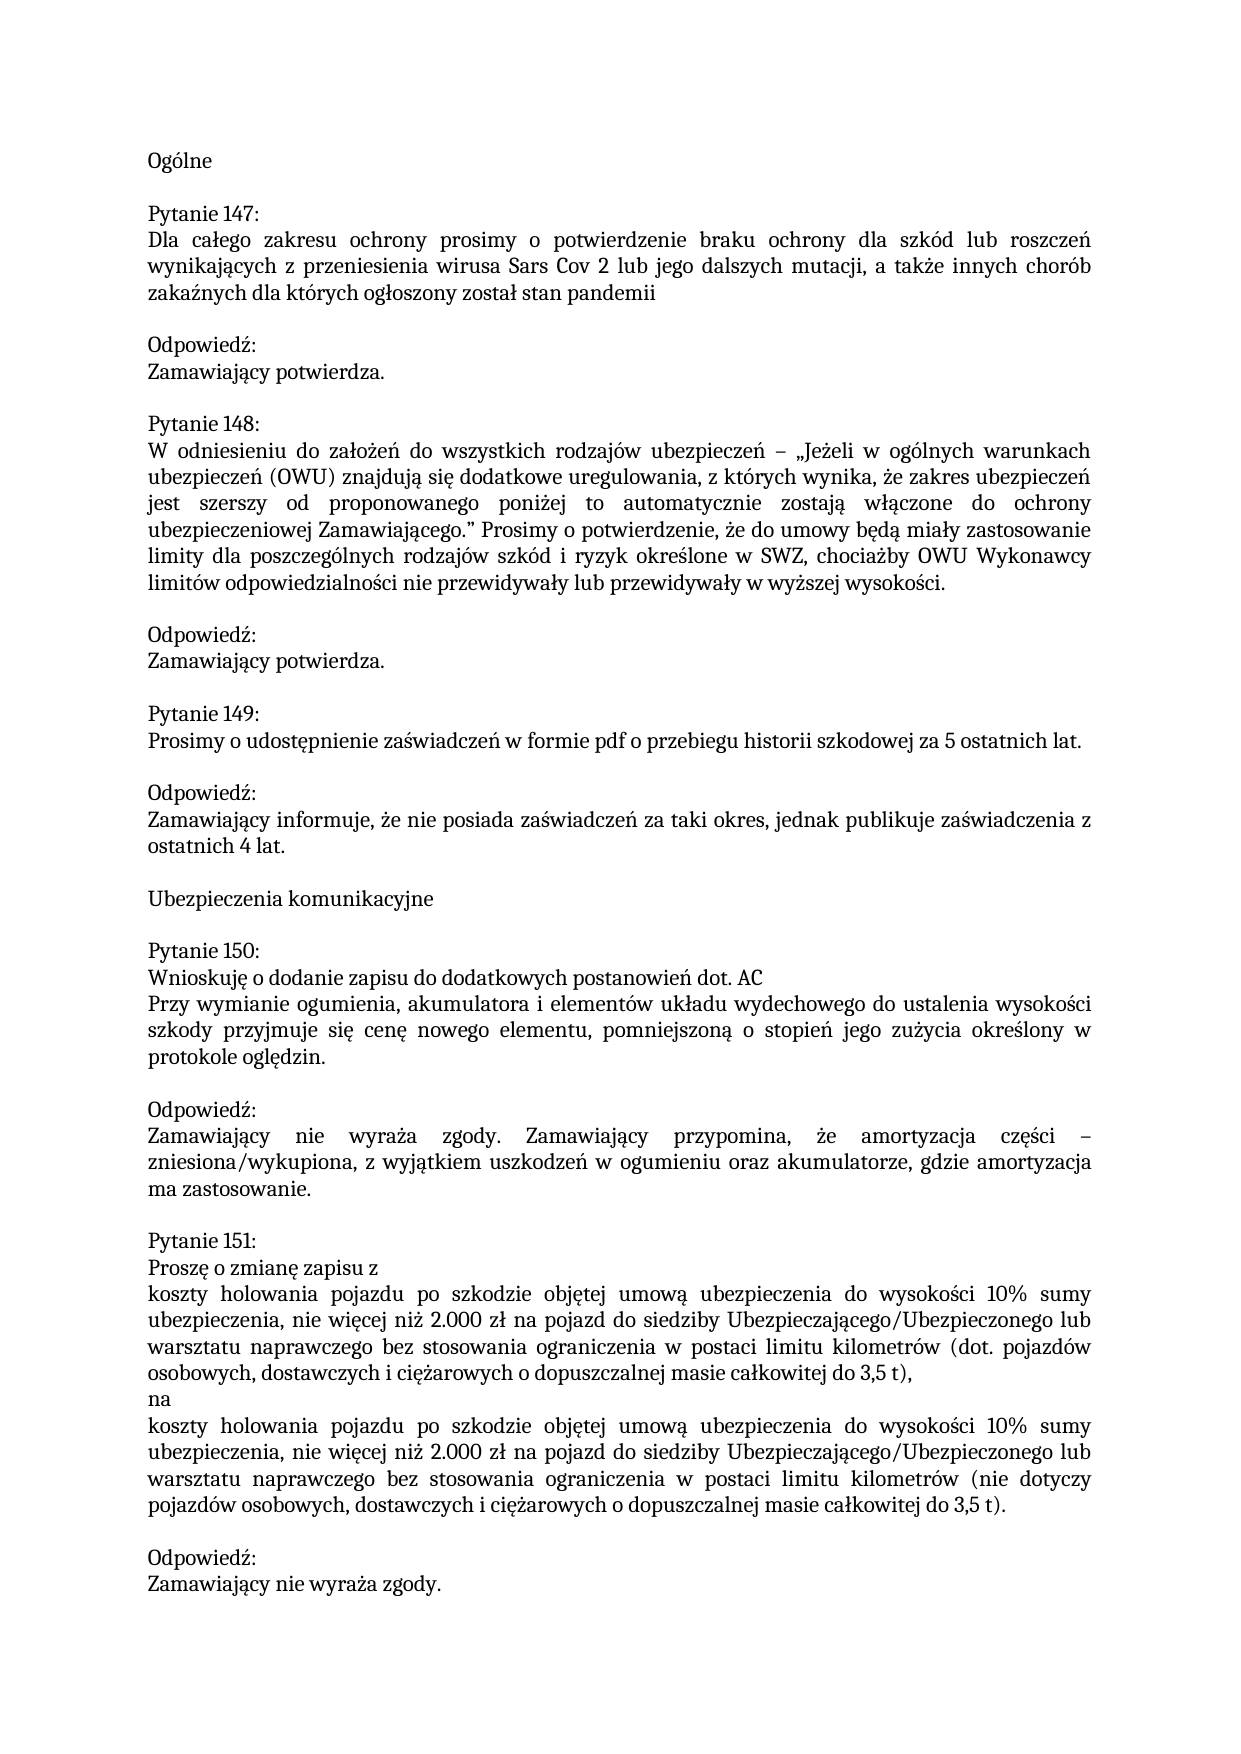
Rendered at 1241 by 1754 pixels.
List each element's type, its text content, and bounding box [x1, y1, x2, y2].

text Dla całego zakresu ochrony prosimy o potwierdzenie braku ochrony dla szkód lub roszczeń wynikających z przeniesienia wirusa Sars Cov 2 lub jego dalszych mutacji, a także innych chorób zakaźnych dla których ogłoszony został stan pandemii [148, 227, 1093, 306]
text W odniesieniu do założeń do wszystkich rodzajów ubezpieczeń – „Jeżeli w ogólnych warunkach ubezpieczeń (OWU) znajdują się dodatkowe uregulowania, z których wynika, że zakres ubezpieczeń jest szerszy od proponowanego poniżej to automatycznie zostają włączone do ochrony ubezpieczeniowej Zamawiającego.” Prosimy o potwierdzenie, że do umowy będą miały zastosowanie limity dla poszczególnych rodzajów szkód i ryzyk określone w SWZ, chociażby OWU Wykonawcy limitów odpowiedzialności nie przewidywały lub przewidywały w wyższej wysokości. [148, 437, 1093, 596]
text Odpowiedź: [148, 780, 1093, 806]
text Ubezpieczenia komunikacyjne [148, 886, 1093, 912]
text Zamawiający nie wyraża zgody. [148, 1571, 1093, 1597]
text Proszę o zmianę zapisu z [148, 1254, 1093, 1281]
text na [148, 1386, 1093, 1413]
text koszty holowania pojazdu po szkodzie objętej umową ubezpieczenia do wysokości 10% sumy ubezpieczenia, nie więcej niż 2.000 zł na pojazd do siedziby Ubezpieczającego/Ubezpieczonego lub warsztatu naprawczego bez stosowania ograniczenia w postaci limitu kilometrów (nie dotyczy pojazdów osobowych, dostawczych i ciężarowych o dopuszczalnej masie całkowitej do 3,5 t). [148, 1413, 1093, 1518]
text Zamawiający potwierdza. [148, 648, 1093, 675]
text Odpowiedź: [148, 1096, 1093, 1123]
text Ogólne [148, 148, 1093, 174]
text Odpowiedź: [148, 332, 1093, 358]
text Pytanie 147: [148, 200, 1093, 227]
text Zamawiający nie wyraża zgody. Zamawiający przypomina, że amortyzacja części – zniesiona/wykupiona, z wyjątkiem uszkodzeń w ogumieniu oraz akumulatorze, gdzie amortyzacja ma zastosowanie. [148, 1123, 1093, 1202]
text Prosimy o udostępnienie zaświadczeń w formie pdf o przebiegu historii szkodowej za 5 ostatnich lat. [148, 727, 1093, 754]
text Odpowiedź: [148, 622, 1093, 648]
text Przy wymianie ogumienia, akumulatora i elementów układu wydechowego do ustalenia wysokości szkody przyjmuje się cenę nowego elementu, pomniejszoną o stopień jego zużycia określony w protokole oględzin. [148, 991, 1093, 1070]
text Pytanie 149: [148, 701, 1093, 727]
text Zamawiający potwierdza. [148, 358, 1093, 385]
text Wnioskuję o dodanie zapisu do dodatkowych postanowień dot. AC [148, 964, 1093, 991]
text Zamawiający informuje, że nie posiada zaświadczeń za taki okres, jednak publikuje zaświadczenia z ostatnich 4 lat. [148, 806, 1093, 859]
text Pytanie 148: [148, 411, 1093, 437]
text koszty holowania pojazdu po szkodzie objętej umową ubezpieczenia do wysokości 10% sumy ubezpieczenia, nie więcej niż 2.000 zł na pojazd do siedziby Ubezpieczającego/Ubezpieczonego lub warsztatu naprawczego bez stosowania ograniczenia w postaci limitu kilometrów (dot. pojazdów osobowych, dostawczych i ciężarowych o dopuszczalnej masie całkowitej do 3,5 t), [148, 1281, 1093, 1386]
text Pytanie 150: [148, 938, 1093, 964]
text Pytanie 151: [148, 1228, 1093, 1254]
text Odpowiedź: [148, 1544, 1093, 1571]
